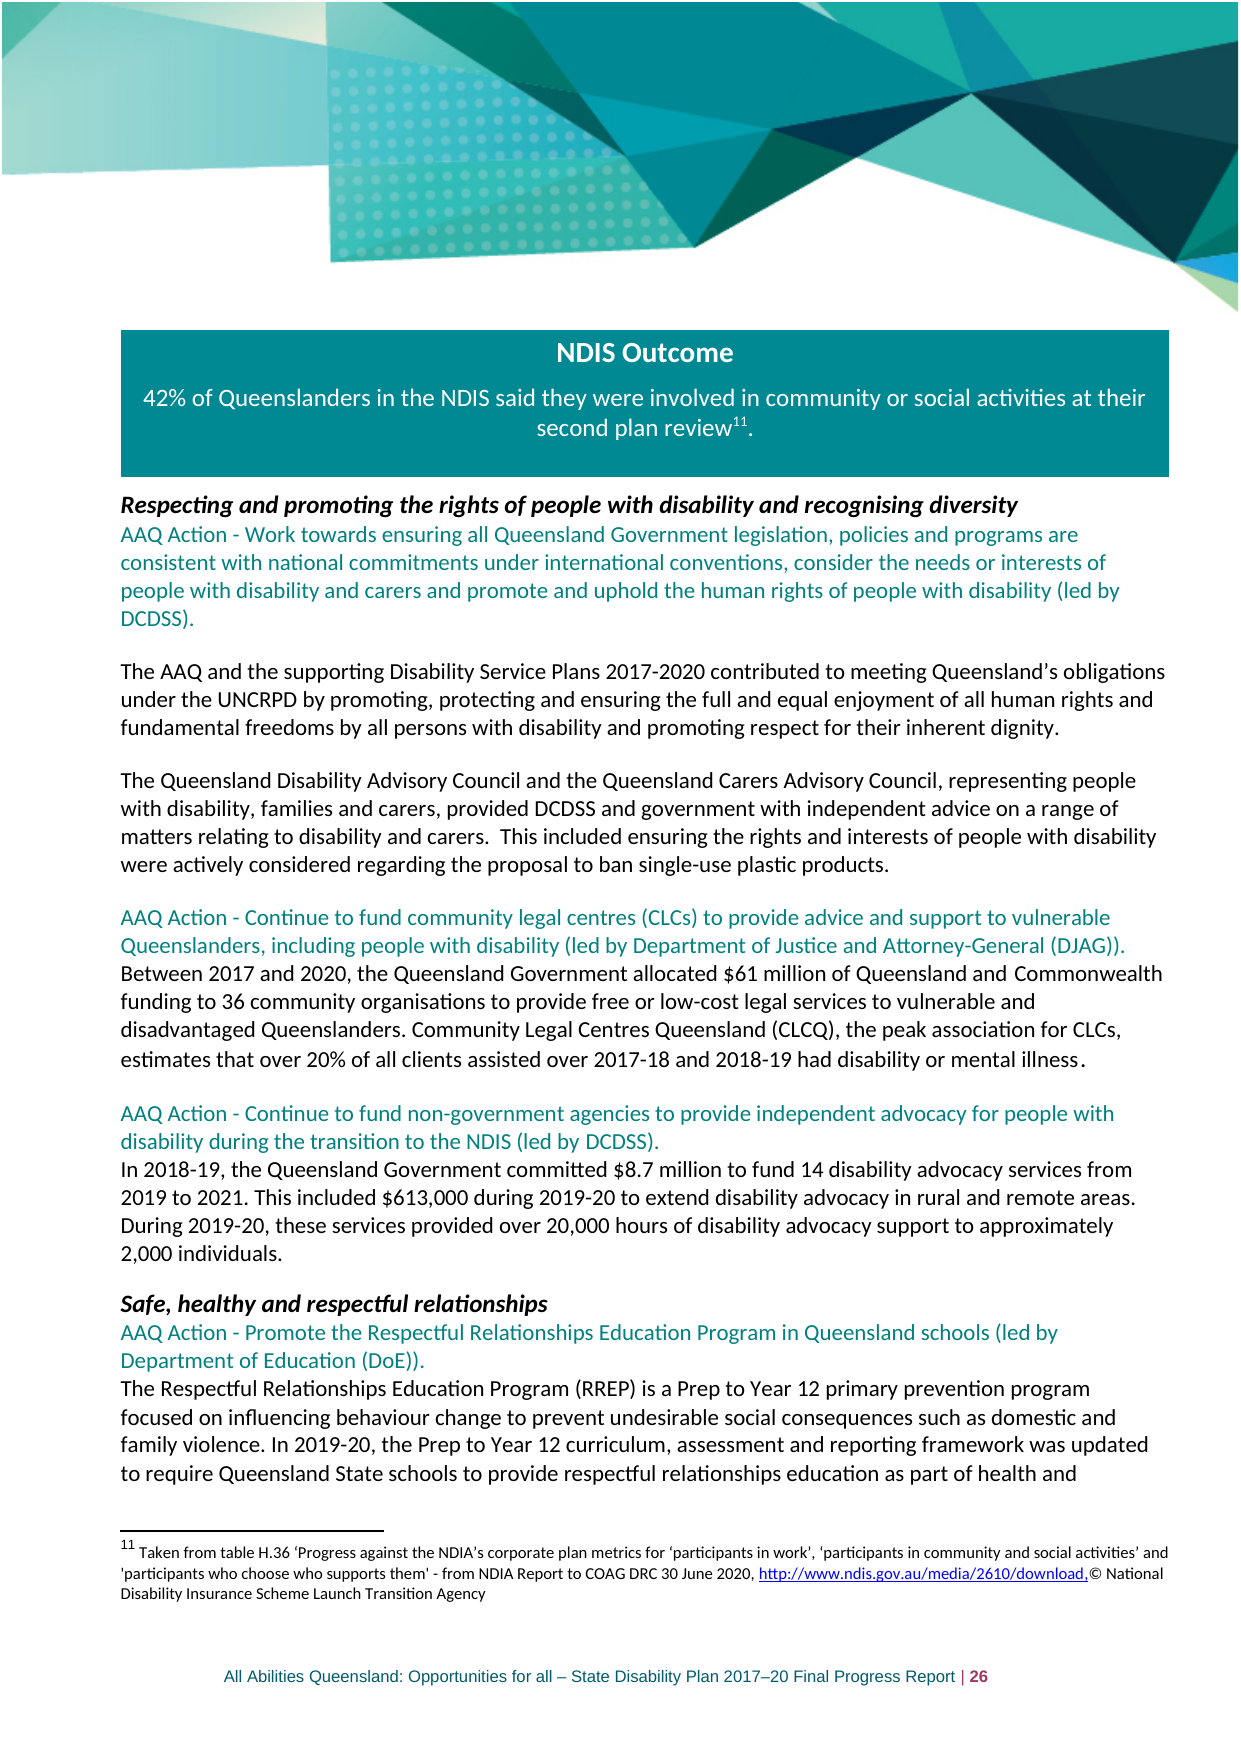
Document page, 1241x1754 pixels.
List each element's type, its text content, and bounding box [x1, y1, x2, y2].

picture [2, 2, 1239, 1752]
text Between 2017 and 2020, the Queensland Government allocated $61 million of Queensland and Commonwealth funding to 36 community organisations to provide free or low-cost legal services to vulnerable and disadvantaged Queenslanders. Community Legal Centres Queensland (CLCQ), the peak association for CLCs, estimates that over 20% of all clients assisted over 2017-18 and 2018-19 had disability or mental illness. [120, 959, 1169, 1074]
text The Queensland Disability Advisory Council and the Queensland Carers Advisory Council, representing people with disability, families and carers, provided DCDSS and government with independent advice on a range of matters relating to disability and carers. This included ensuring the rights and interests of people with disability were actively considered regarding the proposal to ban single-use plastic products. [120, 766, 1169, 878]
text The AAQ and the supporting Disability Service Plans 2017-2020 contributed to meeting Queensland’s obligations under the UNCRPD by promoting, protecting and ensuring the full and equal enjoyment of all human rights and fundamental freedoms by all persons with disability and promoting respect for their inherent dignity. [120, 657, 1169, 741]
subtitle Safe, healthy and respectful relationships [120, 1288, 1169, 1318]
text AAQ Action - Promote the Respectful Relationships Education Program in Queensland schools (led by Department of Education (DoE)). [120, 1318, 1169, 1374]
text AAQ Action - Continue to fund community legal centres (CLCs) to provide advice and support to vulnerable Queenslanders, including people with disability (led by Department of Justice and Attorney-General (DJAG)). [120, 903, 1169, 959]
text AAQ Action - Continue to fund non-government agencies to provide independent advocacy for people with disability during the transition to the NDIS (led by DCDSS). [120, 1099, 1169, 1155]
text AAQ Action - Work towards ensuring all Queensland Government legislation, policies and programs are consistent with national commitments under international conventions, consider the needs or interests of people with disability and carers and promote and uphold the human rights of people with disability (led by DCDSS). [120, 520, 1169, 632]
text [120, 1374, 1169, 1487]
text In 2018-19, the Queensland Government committed $8.7 million to fund 14 disability advocacy services from 2019 to 2021. This included $613,000 during 2019-20 to extend disability advocacy in rural and remote areas. During 2019-20, these services provided over 20,000 hours of disability advocacy support to approximately 2,000 individuals. [120, 1155, 1169, 1267]
subtitle Respecting and promoting the rights of people with disability and recognising diversity [120, 490, 1169, 520]
table_header NDIS Outcome 42% of Queenslanders in the NDIS said they were involved in community or social activities at their second plan review. [121, 330, 1169, 477]
